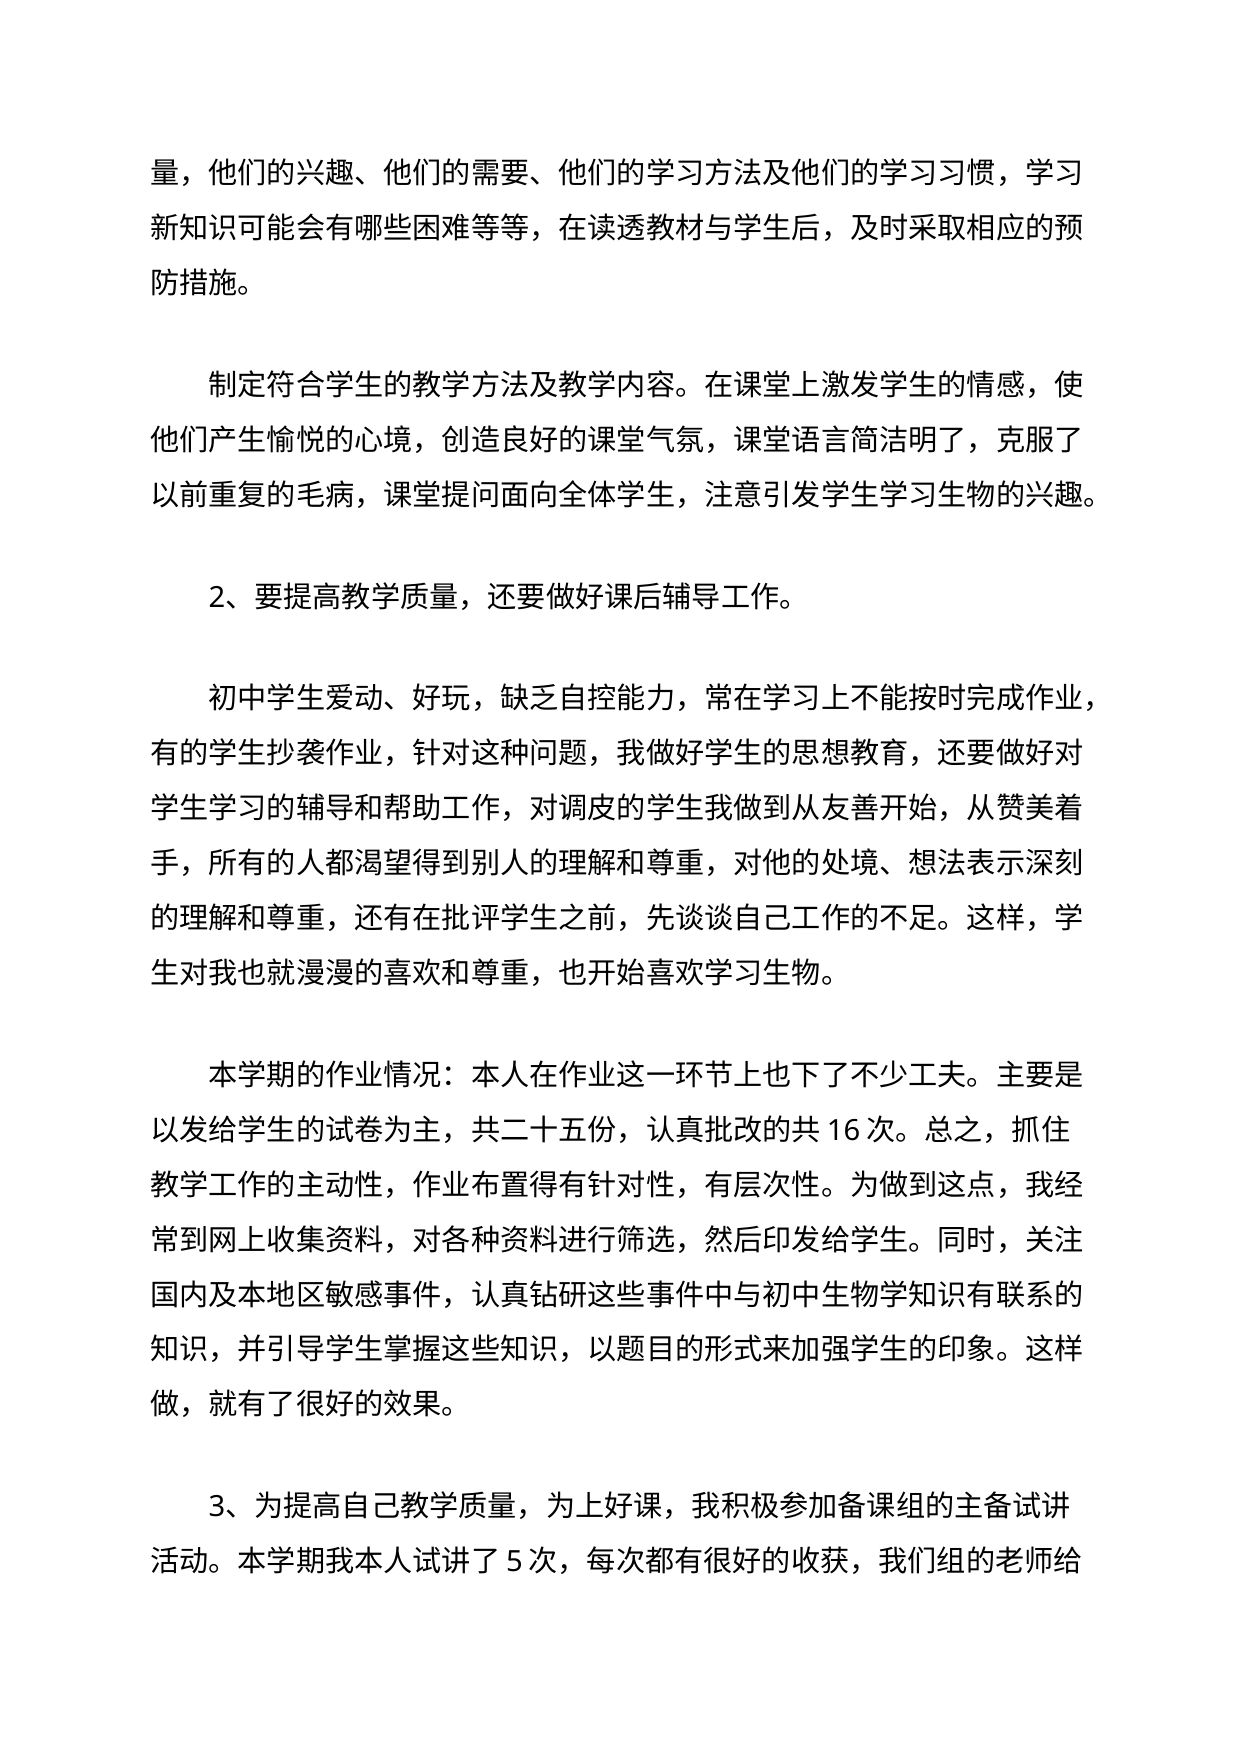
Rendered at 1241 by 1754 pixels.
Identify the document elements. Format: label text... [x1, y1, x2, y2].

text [150, 150, 1090, 302]
text 初中学生爱动、好玩，缺乏自控能力，常在学习上不能按时完成作业，有的学生抄袭作业，针对这种问题，我做好学生的思想教育，还要做好对学生学习的辅导和帮助工作，对调皮的学生我做到从友善开始，从赞美着手，所有的人都渴望得到别人的理解和尊重，对他的处境、想法表示深刻的理解和尊重，还有在批评学生之前，先谈谈自己工作的不足。这样，学生对我也就漫漫的喜欢和尊重，也开始喜欢学习生物。 [150, 675, 1090, 992]
text 2、要提高教学质量，还要做好课后辅导工作。 [150, 573, 1090, 616]
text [150, 1483, 1090, 1580]
text 本学期的作业情况：本人在作业这一环节上也下了不少工夫。主要是以发给学生的试卷为主，共二十五份，认真批改的共16次。总之，抓住教学工作的主动性，作业布置得有针对性，有层次性。为做到这点，我经常到网上收集资料，对各种资料进行筛选，然后印发给学生。同时，关注国内及本地区敏感事件，认真钻研这些事件中与初中生物学知识有联系的知识，并引导学生掌握这些知识，以题目的形式来加强学生的印象。这样做，就有了很好的效果。 [150, 1051, 1090, 1423]
text 制定符合学生的教学方法及教学内容。在课堂上激发学生的情感，使他们产生愉悦的心境，创造良好的课堂气氛，课堂语言简洁明了，克服了以前重复的毛病，课堂提问面向全体学生，注意引发学生学习生物的兴趣。 [150, 362, 1090, 514]
